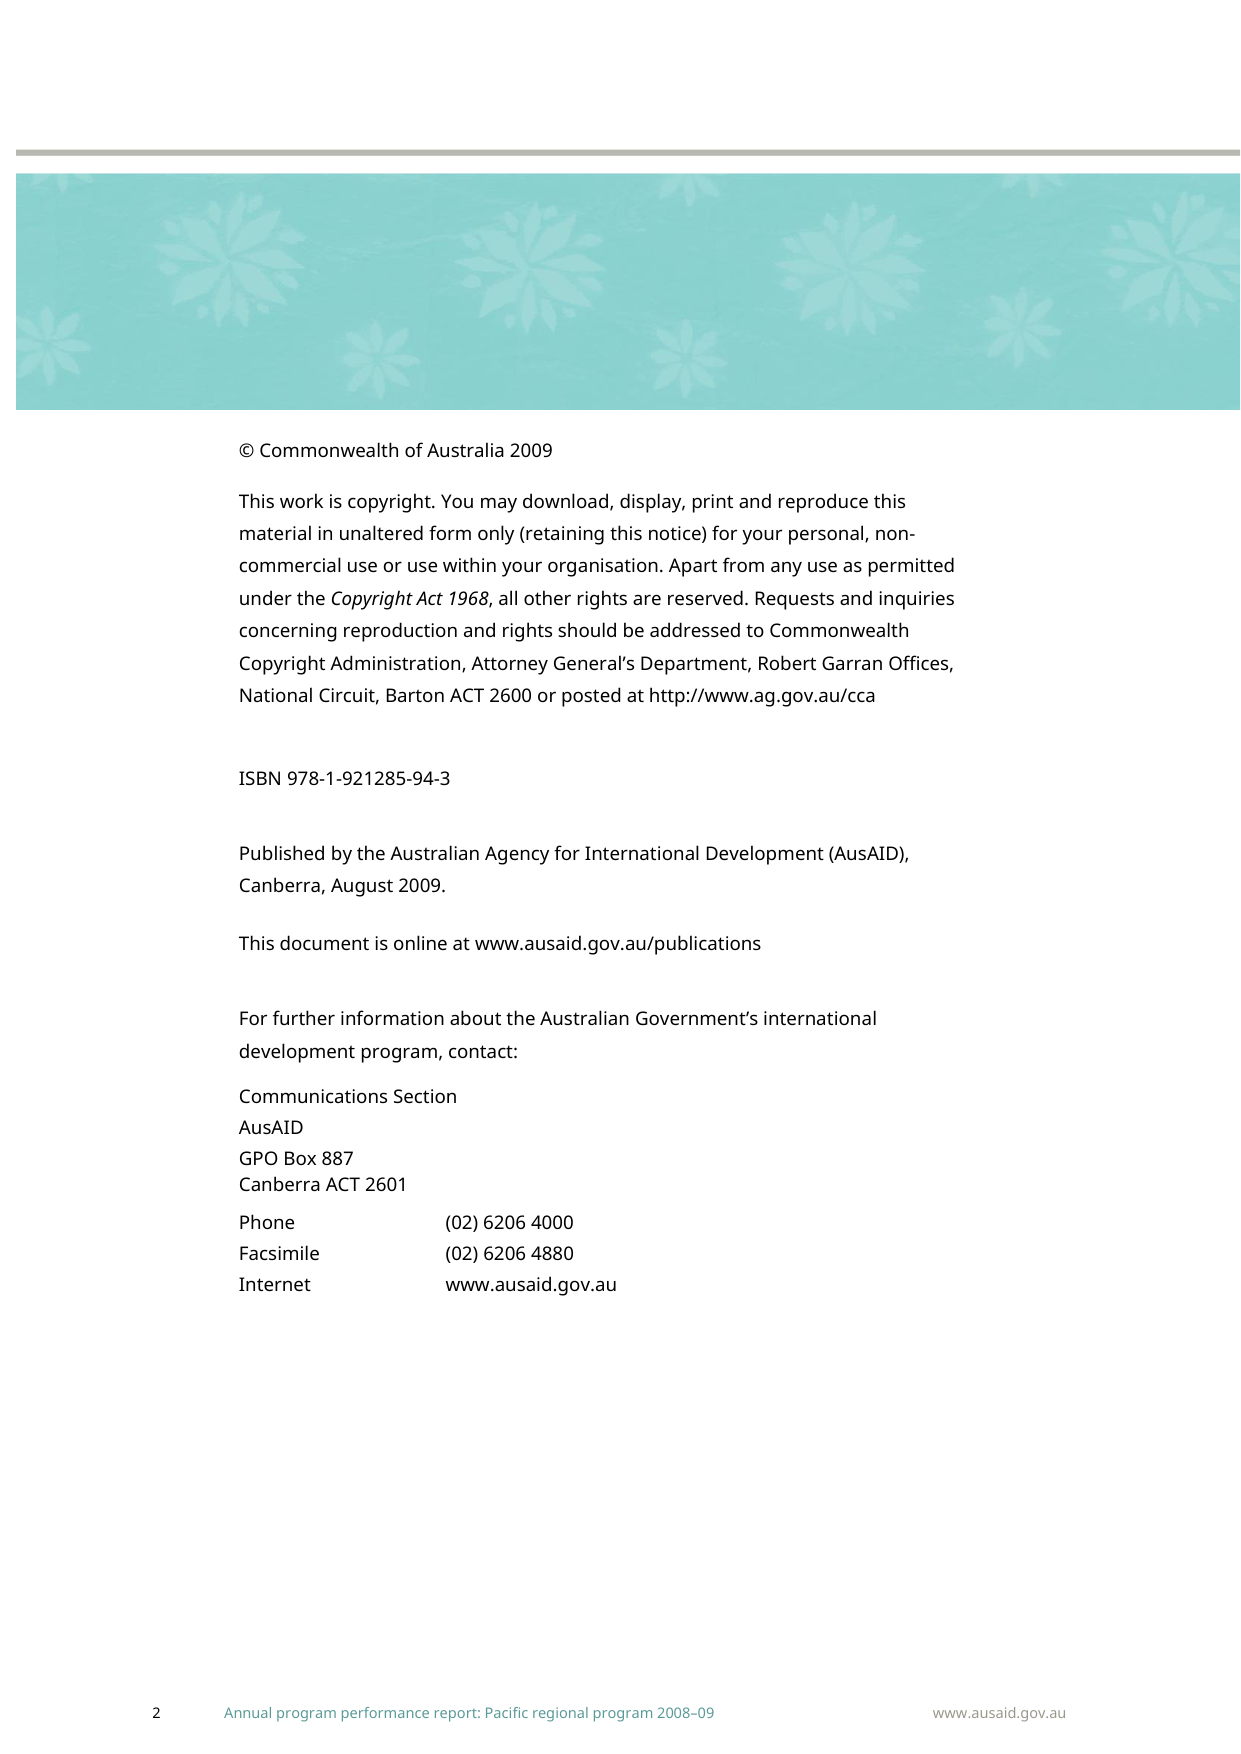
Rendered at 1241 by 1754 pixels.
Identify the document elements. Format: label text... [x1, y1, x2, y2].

text Communications Section [239, 1083, 958, 1108]
text Canberra ACT 2601 [239, 1171, 958, 1197]
text Published by the Australian Agency for International Development (AusAID), Canberra, August 2009. [239, 840, 958, 898]
text For further information about the Australian Government’s international development program, contact: [239, 1006, 958, 1063]
text Phone (02) 6206 4000 [239, 1209, 958, 1235]
picture [16, 149, 1241, 410]
text ISBN 978-1-921285-94-3 [239, 765, 958, 790]
text Facsimile (02) 6206 4880 [239, 1241, 958, 1266]
text GPO Box 887 [239, 1146, 958, 1171]
text This work is copyright. You may download, display, print and reproduce this material in unaltered form only (retaining this notice) for your personal, non-commercial use or use within your organisation. Apart from any use as permitted under the Copyright Act 1968, all other rights are reserved. Requests and inquiries concerning reproduction and rights should be addressed to Commonwealth Copyright Administration, Attorney General’s Department, Robert Garran Offices, National Circuit, Barton ACT 2600 or posted at http://www.ag.gov.au/cca [239, 488, 958, 708]
text © Commonwealth of Australia 2009 [239, 437, 958, 463]
text Internet www.ausaid.gov.au [239, 1272, 958, 1297]
text AusAID [239, 1114, 958, 1140]
text This document is online at www.ausaid.gov.au/publications [239, 930, 958, 956]
